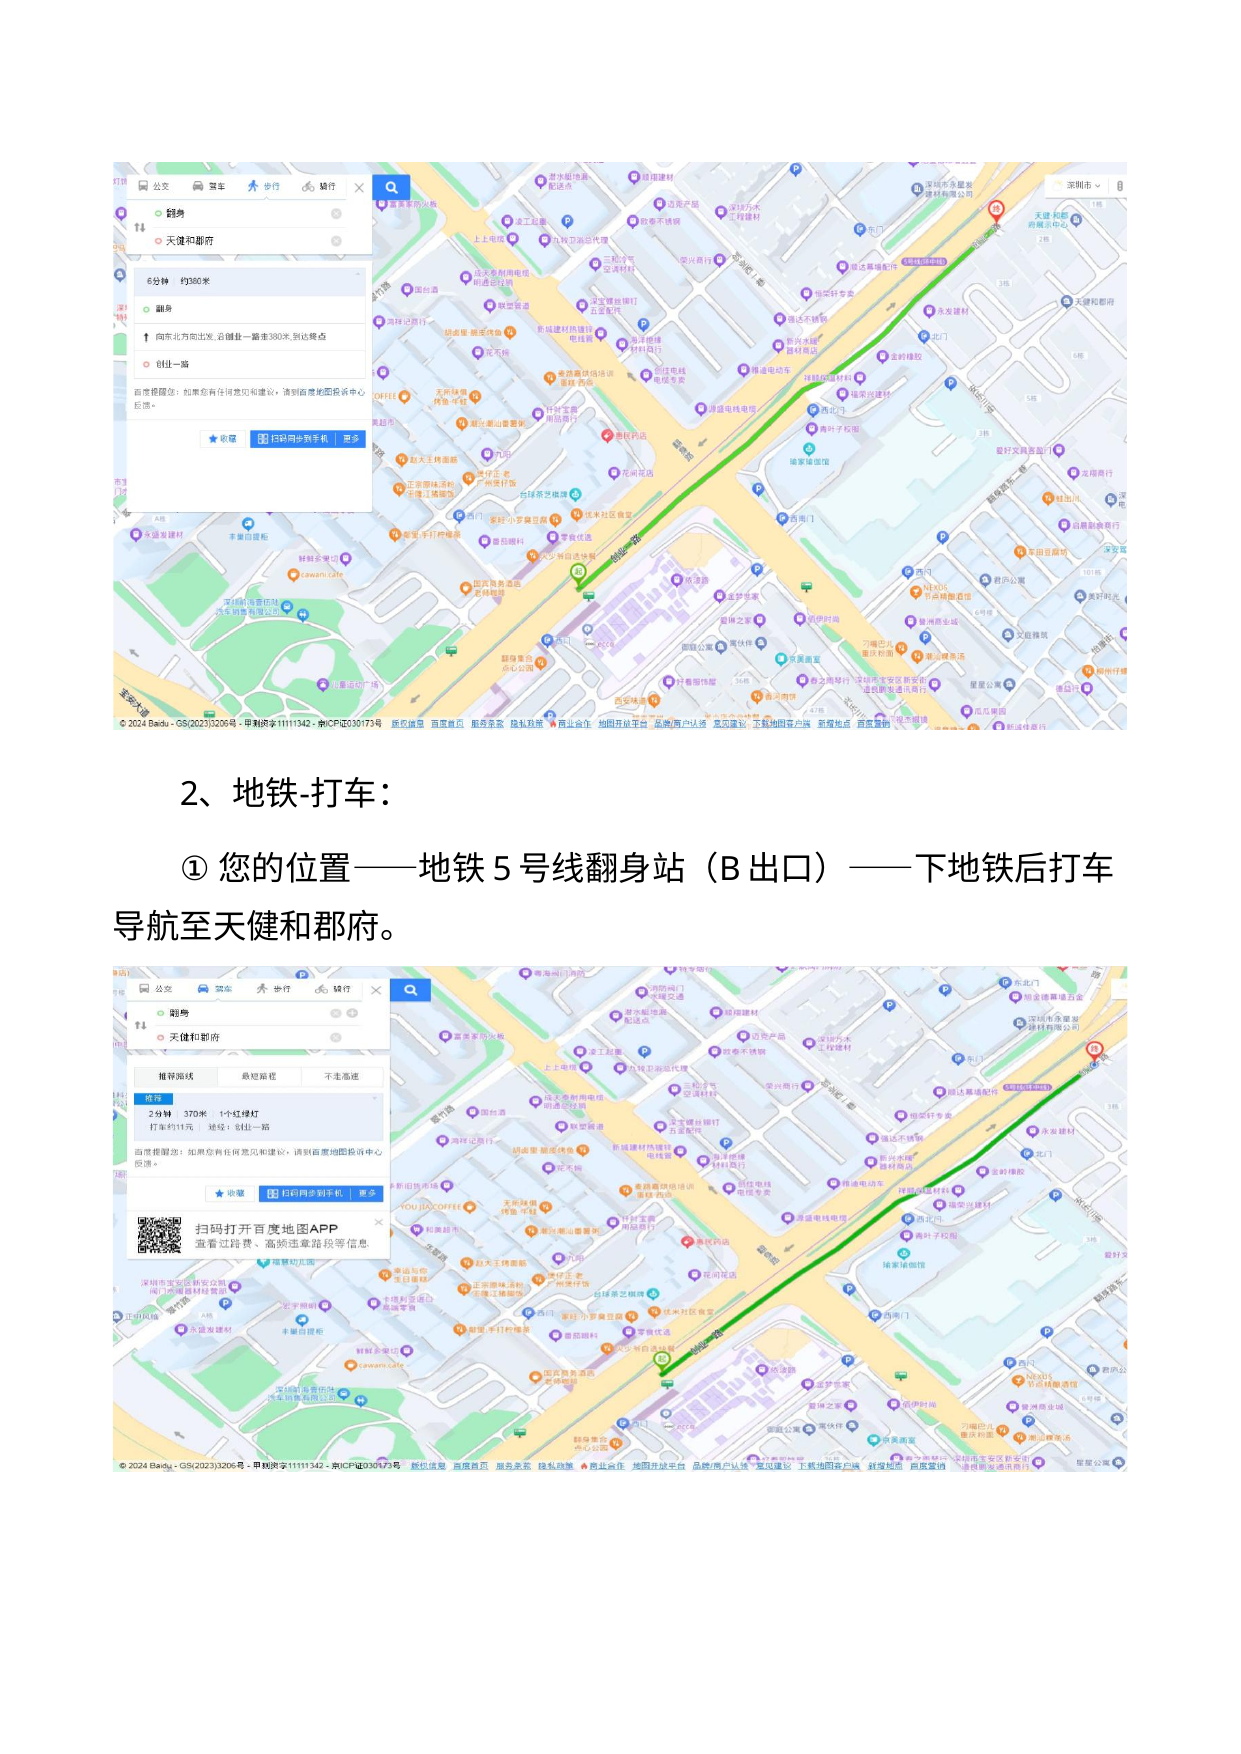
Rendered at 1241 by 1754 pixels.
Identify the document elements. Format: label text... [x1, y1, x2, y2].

picture [113, 162, 1127, 730]
picture [112, 966, 1128, 1472]
text ① 您的位置——地铁5号线翻身站（B出口）——下地铁后打车导航至天健和郡府。 [112, 833, 1128, 950]
text 2、地铁-打车： [112, 759, 1128, 817]
